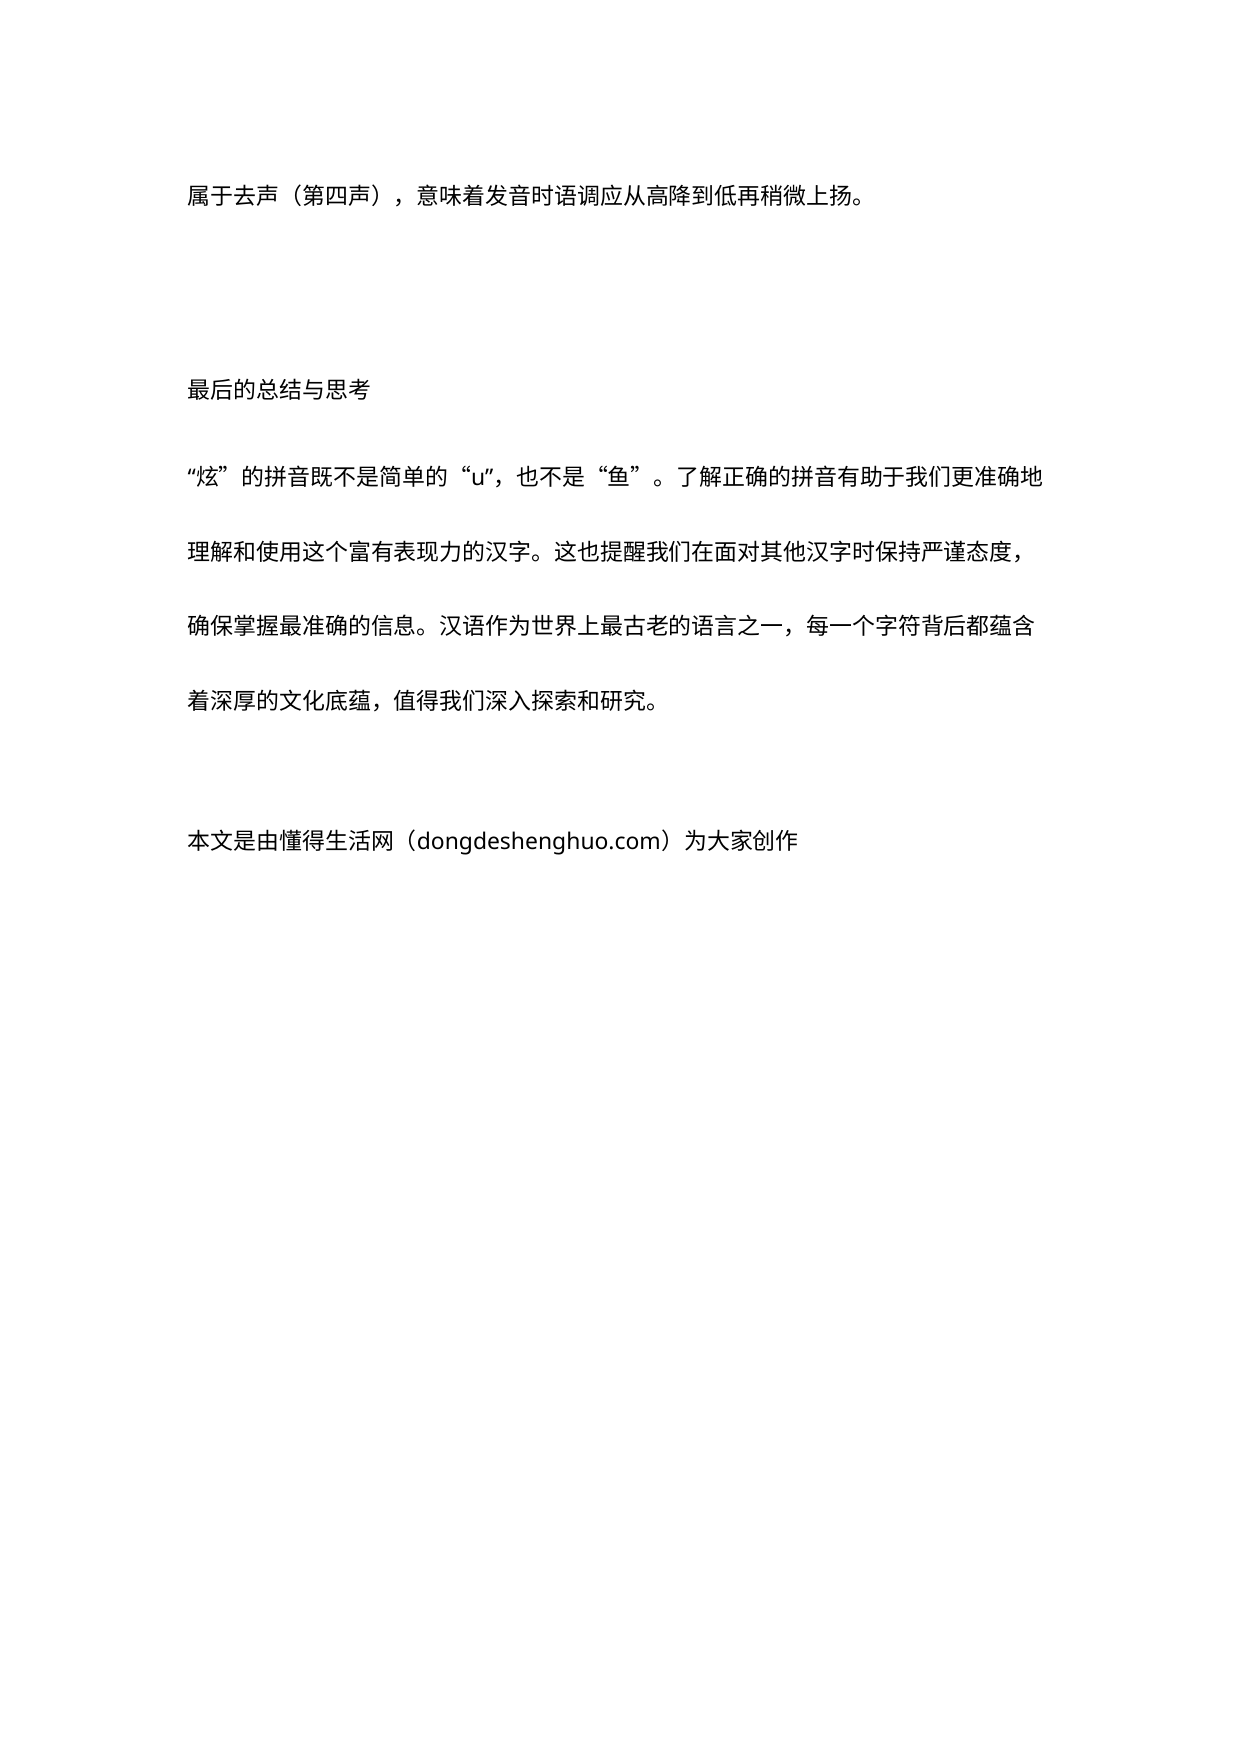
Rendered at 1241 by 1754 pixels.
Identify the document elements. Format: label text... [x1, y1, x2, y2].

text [187, 162, 1053, 227]
text 最后的总结与思考 [187, 356, 1053, 421]
text 本文是由懂得生活网（dongdeshenghuo.com）为大家创作 [187, 807, 1053, 872]
text “炫”的拼音既不是简单的“u”，也不是“鱼”。了解正确的拼音有助于我们更准确地理解和使用这个富有表现力的汉字。这也提醒我们在面对其他汉字时保持严谨态度，确保掌握最准确的信息。汉语作为世界上最古老的语言之一，每一个字符背后都蕴含着深厚的文化底蕴，值得我们深入探索和研究。 [187, 443, 1053, 732]
